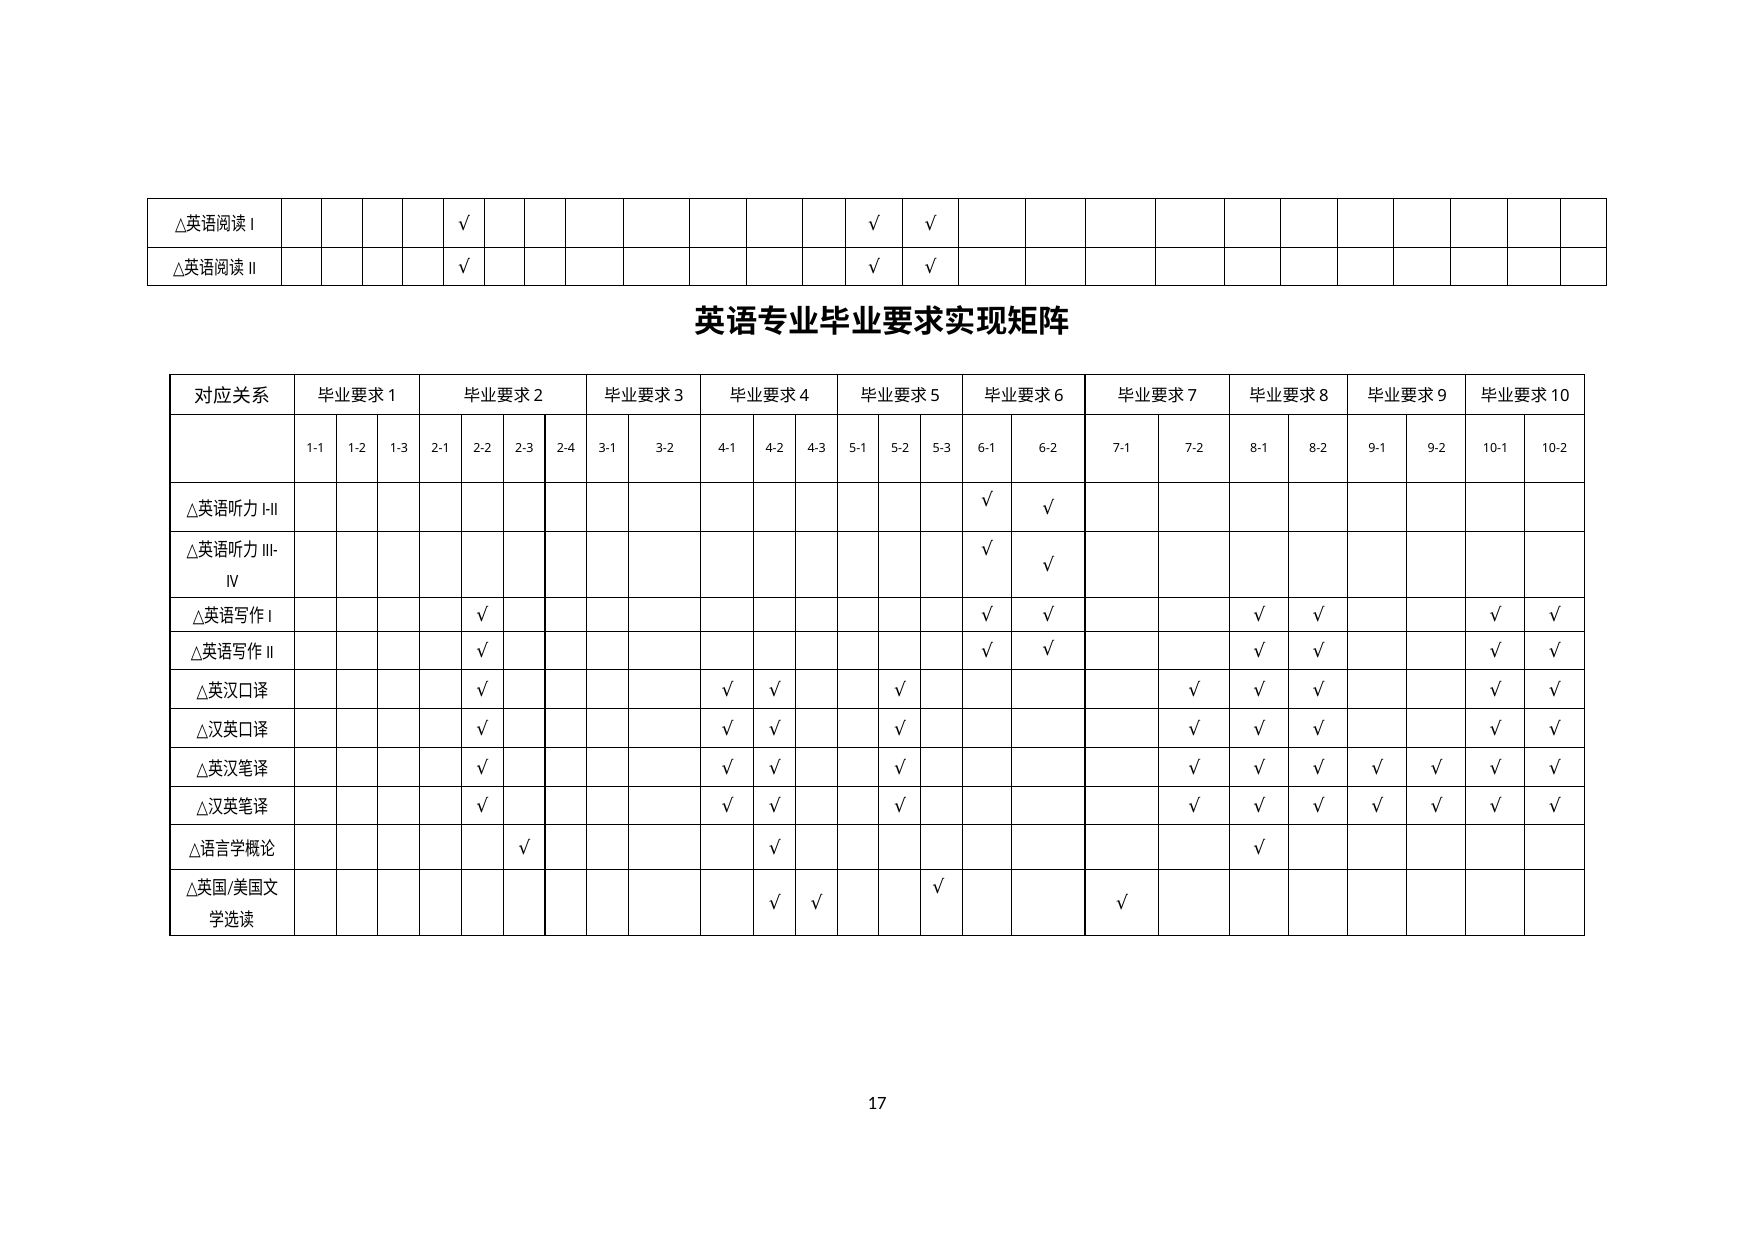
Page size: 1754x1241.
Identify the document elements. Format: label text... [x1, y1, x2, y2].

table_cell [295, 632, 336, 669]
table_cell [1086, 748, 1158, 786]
table_cell [1451, 248, 1507, 285]
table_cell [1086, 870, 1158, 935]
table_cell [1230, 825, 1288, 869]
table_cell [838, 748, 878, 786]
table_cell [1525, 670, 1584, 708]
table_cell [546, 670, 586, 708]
table_cell [485, 248, 524, 285]
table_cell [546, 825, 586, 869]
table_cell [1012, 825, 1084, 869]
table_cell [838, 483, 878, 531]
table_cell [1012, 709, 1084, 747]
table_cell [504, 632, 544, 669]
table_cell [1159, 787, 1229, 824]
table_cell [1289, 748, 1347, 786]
table_cell [1086, 199, 1155, 247]
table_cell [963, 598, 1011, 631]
table_cell [1026, 199, 1085, 247]
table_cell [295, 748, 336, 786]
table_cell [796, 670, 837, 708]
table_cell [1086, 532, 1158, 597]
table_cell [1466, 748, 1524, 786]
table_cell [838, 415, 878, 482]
table_cell [959, 199, 1025, 247]
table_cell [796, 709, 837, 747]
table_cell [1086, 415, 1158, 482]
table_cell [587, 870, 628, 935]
table_cell [485, 199, 524, 247]
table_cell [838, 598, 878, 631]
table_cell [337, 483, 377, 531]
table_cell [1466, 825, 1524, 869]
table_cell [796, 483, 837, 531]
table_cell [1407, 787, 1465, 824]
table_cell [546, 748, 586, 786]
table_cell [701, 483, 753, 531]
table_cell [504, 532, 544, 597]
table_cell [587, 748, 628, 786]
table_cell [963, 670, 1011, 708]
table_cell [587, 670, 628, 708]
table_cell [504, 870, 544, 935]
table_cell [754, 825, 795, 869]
table_cell [1508, 199, 1560, 247]
table_cell √ [444, 199, 484, 247]
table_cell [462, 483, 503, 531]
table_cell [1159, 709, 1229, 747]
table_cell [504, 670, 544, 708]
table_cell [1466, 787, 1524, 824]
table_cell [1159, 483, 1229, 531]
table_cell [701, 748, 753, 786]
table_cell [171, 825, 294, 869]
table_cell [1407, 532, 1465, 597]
table_header 毕业要求10 [1466, 375, 1584, 414]
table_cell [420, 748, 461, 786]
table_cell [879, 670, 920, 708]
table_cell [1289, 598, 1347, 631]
table_cell [1394, 248, 1450, 285]
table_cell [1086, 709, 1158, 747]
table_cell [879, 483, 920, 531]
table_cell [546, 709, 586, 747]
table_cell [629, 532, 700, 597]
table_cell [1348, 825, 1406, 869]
table_header 毕业要求4 [701, 375, 837, 414]
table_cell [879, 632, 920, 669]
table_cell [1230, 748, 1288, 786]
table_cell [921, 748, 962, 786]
table_cell 2-2 [462, 415, 503, 482]
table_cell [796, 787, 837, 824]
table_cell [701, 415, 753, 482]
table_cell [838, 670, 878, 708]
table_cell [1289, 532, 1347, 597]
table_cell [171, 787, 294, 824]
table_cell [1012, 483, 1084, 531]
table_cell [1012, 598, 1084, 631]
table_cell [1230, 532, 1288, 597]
table_cell △英语阅读II [148, 248, 281, 285]
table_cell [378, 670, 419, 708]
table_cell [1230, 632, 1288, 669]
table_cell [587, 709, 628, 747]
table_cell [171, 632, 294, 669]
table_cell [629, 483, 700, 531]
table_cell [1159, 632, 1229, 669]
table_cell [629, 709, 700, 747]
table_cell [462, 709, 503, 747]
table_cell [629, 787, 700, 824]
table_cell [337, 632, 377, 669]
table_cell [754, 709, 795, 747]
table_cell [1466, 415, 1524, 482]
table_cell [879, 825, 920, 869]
table_cell √ [846, 199, 902, 247]
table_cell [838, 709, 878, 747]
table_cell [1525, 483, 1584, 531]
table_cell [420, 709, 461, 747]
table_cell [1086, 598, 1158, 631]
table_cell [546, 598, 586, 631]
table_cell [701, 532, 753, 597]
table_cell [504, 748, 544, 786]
table_cell [1561, 248, 1606, 285]
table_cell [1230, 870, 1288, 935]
table_cell [403, 248, 443, 285]
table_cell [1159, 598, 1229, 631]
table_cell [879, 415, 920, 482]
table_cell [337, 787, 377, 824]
table_cell 1-3 [378, 415, 419, 482]
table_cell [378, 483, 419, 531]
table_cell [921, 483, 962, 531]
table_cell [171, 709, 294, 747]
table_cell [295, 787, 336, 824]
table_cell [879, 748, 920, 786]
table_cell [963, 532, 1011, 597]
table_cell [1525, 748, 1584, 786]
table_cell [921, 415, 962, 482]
table_cell [1156, 248, 1224, 285]
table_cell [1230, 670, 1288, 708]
table_cell [171, 415, 294, 482]
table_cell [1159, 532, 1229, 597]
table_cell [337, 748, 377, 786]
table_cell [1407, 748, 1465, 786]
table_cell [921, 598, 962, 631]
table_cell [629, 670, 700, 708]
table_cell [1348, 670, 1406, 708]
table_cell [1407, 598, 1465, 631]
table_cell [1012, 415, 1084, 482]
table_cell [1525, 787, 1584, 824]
table_cell √ [903, 248, 958, 285]
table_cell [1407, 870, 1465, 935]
table_cell [1451, 199, 1507, 247]
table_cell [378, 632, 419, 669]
table_header 毕业要求6 [963, 375, 1084, 414]
table_cell [525, 199, 565, 247]
table_cell [1225, 248, 1280, 285]
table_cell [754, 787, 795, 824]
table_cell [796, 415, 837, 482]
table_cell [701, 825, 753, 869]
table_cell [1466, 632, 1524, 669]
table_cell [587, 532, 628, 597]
table_cell 1-2 [337, 415, 377, 482]
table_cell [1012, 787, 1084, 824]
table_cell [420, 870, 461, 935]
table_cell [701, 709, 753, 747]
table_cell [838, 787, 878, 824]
table_cell √ [903, 199, 958, 247]
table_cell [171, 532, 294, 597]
table_cell [322, 199, 362, 247]
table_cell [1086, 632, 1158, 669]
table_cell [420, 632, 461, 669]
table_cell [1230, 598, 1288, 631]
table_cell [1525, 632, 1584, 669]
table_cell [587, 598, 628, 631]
table_cell [747, 199, 802, 247]
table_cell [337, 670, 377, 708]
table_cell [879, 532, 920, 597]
table_header 毕业要求1 [295, 375, 419, 414]
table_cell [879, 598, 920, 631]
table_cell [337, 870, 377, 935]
table_header 毕业要求5 [838, 375, 962, 414]
table_cell [363, 199, 402, 247]
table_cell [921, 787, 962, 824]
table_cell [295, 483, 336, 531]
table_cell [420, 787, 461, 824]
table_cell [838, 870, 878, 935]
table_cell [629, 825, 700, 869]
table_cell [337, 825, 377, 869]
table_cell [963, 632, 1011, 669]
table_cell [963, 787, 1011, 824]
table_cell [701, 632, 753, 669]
table_cell [282, 199, 321, 247]
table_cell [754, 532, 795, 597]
table_cell [363, 248, 402, 285]
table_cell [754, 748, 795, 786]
table_header 毕业要求9 [1348, 375, 1465, 414]
table_cell [959, 248, 1025, 285]
table_cell [403, 199, 443, 247]
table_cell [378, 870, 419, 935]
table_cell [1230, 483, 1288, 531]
table_cell △英语阅读I [148, 199, 281, 247]
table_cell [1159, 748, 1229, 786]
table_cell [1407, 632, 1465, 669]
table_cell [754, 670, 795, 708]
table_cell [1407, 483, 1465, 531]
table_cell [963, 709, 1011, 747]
table_header 毕业要求8 [1230, 375, 1347, 414]
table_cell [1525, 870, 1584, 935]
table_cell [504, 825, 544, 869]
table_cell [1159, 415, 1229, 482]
table_cell [624, 248, 689, 285]
table_cell [1561, 199, 1606, 247]
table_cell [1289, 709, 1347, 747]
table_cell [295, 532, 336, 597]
table_cell [1086, 248, 1155, 285]
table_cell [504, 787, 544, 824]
table_cell [282, 248, 321, 285]
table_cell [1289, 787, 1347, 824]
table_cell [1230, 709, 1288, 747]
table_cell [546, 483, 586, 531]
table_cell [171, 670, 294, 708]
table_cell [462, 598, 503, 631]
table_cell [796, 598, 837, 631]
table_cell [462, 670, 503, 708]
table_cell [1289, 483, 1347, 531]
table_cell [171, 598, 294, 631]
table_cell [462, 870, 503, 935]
text 英语专业毕业要求实现矩阵 [150, 286, 1604, 351]
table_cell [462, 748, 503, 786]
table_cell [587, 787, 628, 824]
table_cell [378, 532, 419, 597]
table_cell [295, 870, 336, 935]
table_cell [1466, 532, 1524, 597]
table_cell [1508, 248, 1560, 285]
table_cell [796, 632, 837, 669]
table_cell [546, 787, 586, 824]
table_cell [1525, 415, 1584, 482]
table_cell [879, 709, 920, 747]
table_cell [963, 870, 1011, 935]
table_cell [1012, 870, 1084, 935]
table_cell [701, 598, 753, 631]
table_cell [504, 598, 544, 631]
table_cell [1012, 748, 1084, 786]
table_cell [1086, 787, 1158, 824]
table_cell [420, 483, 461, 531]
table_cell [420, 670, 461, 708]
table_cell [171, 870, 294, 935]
table_cell [1338, 199, 1393, 247]
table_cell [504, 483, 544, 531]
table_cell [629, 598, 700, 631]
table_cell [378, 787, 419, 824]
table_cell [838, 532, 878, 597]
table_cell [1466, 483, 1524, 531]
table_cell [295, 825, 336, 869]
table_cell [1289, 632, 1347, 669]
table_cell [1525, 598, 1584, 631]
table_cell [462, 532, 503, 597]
table_header 毕业要求3 [587, 375, 700, 414]
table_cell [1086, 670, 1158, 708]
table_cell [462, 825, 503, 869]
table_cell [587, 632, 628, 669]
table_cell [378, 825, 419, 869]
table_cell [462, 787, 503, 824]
table_cell [525, 248, 565, 285]
table_header 毕业要求2 [420, 375, 586, 414]
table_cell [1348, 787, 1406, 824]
table_cell [624, 199, 689, 247]
table_header 毕业要求7 [1086, 375, 1229, 414]
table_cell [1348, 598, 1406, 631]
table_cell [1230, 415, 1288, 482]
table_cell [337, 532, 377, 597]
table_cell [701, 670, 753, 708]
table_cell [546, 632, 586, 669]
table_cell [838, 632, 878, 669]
table_cell 1-1 [295, 415, 336, 482]
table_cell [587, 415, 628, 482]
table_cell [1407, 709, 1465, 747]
table_cell [322, 248, 362, 285]
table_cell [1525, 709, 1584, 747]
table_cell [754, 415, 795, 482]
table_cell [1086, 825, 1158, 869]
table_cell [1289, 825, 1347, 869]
table_cell [1281, 199, 1337, 247]
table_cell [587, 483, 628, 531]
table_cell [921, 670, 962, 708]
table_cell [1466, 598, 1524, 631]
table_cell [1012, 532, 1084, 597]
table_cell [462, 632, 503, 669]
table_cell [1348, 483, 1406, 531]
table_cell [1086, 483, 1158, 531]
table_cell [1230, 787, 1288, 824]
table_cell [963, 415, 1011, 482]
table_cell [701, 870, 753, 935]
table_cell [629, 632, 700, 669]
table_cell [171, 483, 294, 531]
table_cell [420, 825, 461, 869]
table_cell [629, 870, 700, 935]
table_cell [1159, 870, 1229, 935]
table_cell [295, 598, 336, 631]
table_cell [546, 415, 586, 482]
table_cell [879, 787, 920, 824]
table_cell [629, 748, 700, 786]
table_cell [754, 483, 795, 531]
table_cell [1394, 199, 1450, 247]
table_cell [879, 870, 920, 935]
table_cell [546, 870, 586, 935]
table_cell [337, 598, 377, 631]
table_cell [1338, 248, 1393, 285]
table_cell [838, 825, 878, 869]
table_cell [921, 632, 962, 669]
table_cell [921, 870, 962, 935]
table_cell [566, 199, 623, 247]
table_cell [803, 248, 845, 285]
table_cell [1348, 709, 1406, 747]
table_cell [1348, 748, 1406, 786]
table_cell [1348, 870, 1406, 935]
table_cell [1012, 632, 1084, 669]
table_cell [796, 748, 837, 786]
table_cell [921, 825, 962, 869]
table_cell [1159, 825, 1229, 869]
table_cell [803, 199, 845, 247]
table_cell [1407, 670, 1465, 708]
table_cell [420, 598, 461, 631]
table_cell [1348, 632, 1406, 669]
table_cell √ [846, 248, 902, 285]
table_cell √ [444, 248, 484, 285]
table_cell [1026, 248, 1085, 285]
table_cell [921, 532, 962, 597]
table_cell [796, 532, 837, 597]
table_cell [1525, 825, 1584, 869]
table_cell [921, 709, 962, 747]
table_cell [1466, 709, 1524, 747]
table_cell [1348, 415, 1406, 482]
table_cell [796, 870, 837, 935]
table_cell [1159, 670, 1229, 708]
table_cell [747, 248, 802, 285]
table_cell [1225, 199, 1280, 247]
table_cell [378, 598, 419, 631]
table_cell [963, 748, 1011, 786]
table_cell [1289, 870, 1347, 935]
table_cell 2-1 [420, 415, 461, 482]
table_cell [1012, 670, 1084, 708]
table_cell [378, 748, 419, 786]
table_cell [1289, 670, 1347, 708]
table_cell [1156, 199, 1224, 247]
table_cell [690, 248, 746, 285]
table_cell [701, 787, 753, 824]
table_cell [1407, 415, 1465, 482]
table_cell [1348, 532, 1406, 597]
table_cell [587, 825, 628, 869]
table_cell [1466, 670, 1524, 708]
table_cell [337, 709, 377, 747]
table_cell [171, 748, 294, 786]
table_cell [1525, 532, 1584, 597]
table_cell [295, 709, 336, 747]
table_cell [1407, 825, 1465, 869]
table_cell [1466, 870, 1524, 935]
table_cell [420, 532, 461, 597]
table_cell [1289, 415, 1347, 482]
table_header 对应关系 [171, 375, 294, 414]
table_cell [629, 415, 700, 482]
table_cell [566, 248, 623, 285]
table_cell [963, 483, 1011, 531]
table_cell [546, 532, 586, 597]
table_cell [1281, 248, 1337, 285]
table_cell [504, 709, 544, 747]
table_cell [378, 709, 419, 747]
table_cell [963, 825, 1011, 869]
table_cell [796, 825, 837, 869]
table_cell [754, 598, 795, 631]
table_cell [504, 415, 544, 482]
table_cell [690, 199, 746, 247]
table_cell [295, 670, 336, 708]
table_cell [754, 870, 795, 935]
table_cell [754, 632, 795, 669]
